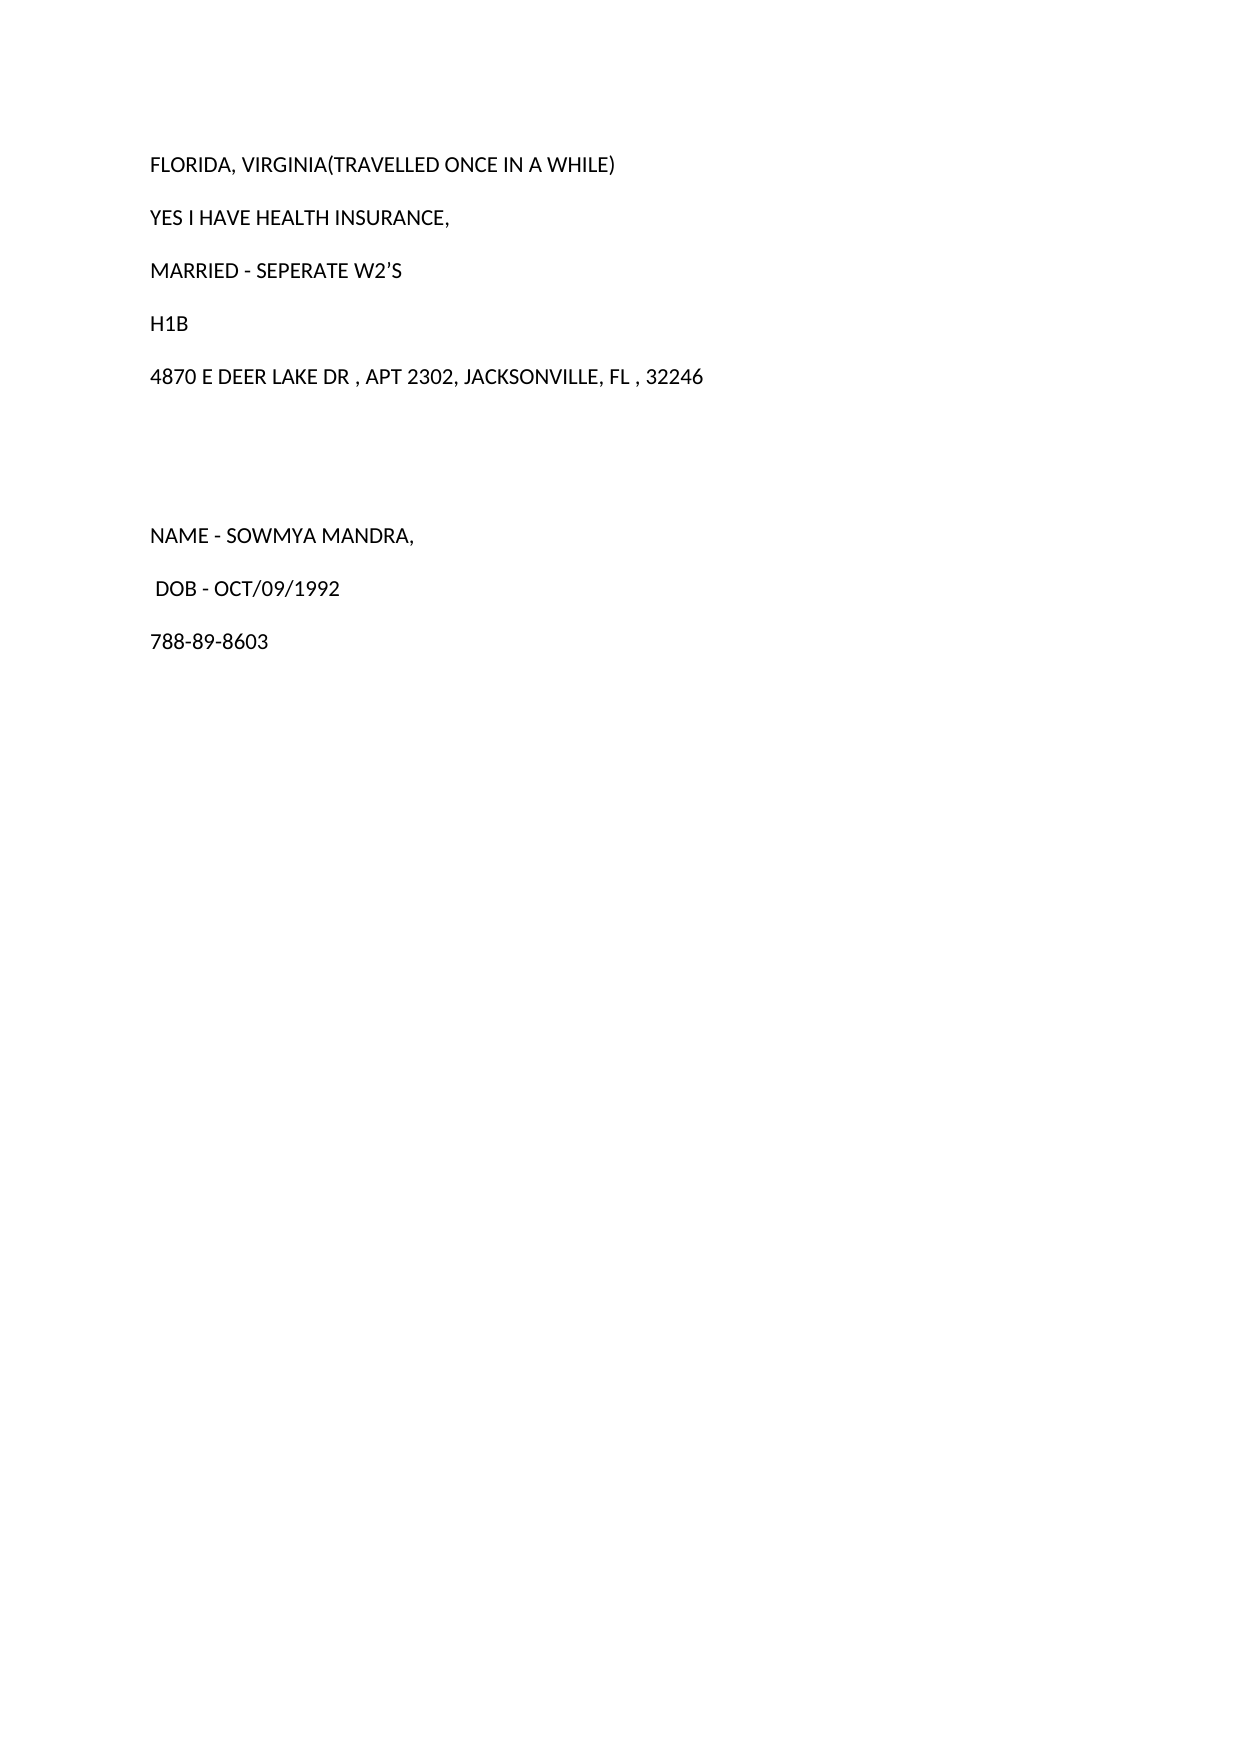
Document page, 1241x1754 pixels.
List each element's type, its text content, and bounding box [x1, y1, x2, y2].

text YES I HAVE HEALTH INSURANCE, [150, 203, 1090, 231]
text FLORIDA, VIRGINIA(TRAVELLED ONCE IN A WHILE) [150, 150, 1090, 178]
text DOB - OCT/09/1992 [150, 574, 1090, 602]
text 4870 E DEER LAKE DR , APT 2302, JACKSONVILLE, FL , 32246 [150, 362, 1090, 390]
text 788-89-8603 [150, 627, 1090, 655]
text NAME - SOWMYA MANDRA, [150, 521, 1090, 549]
text H1B [150, 309, 1090, 337]
text MARRIED - SEPERATE W2’S [150, 256, 1090, 284]
